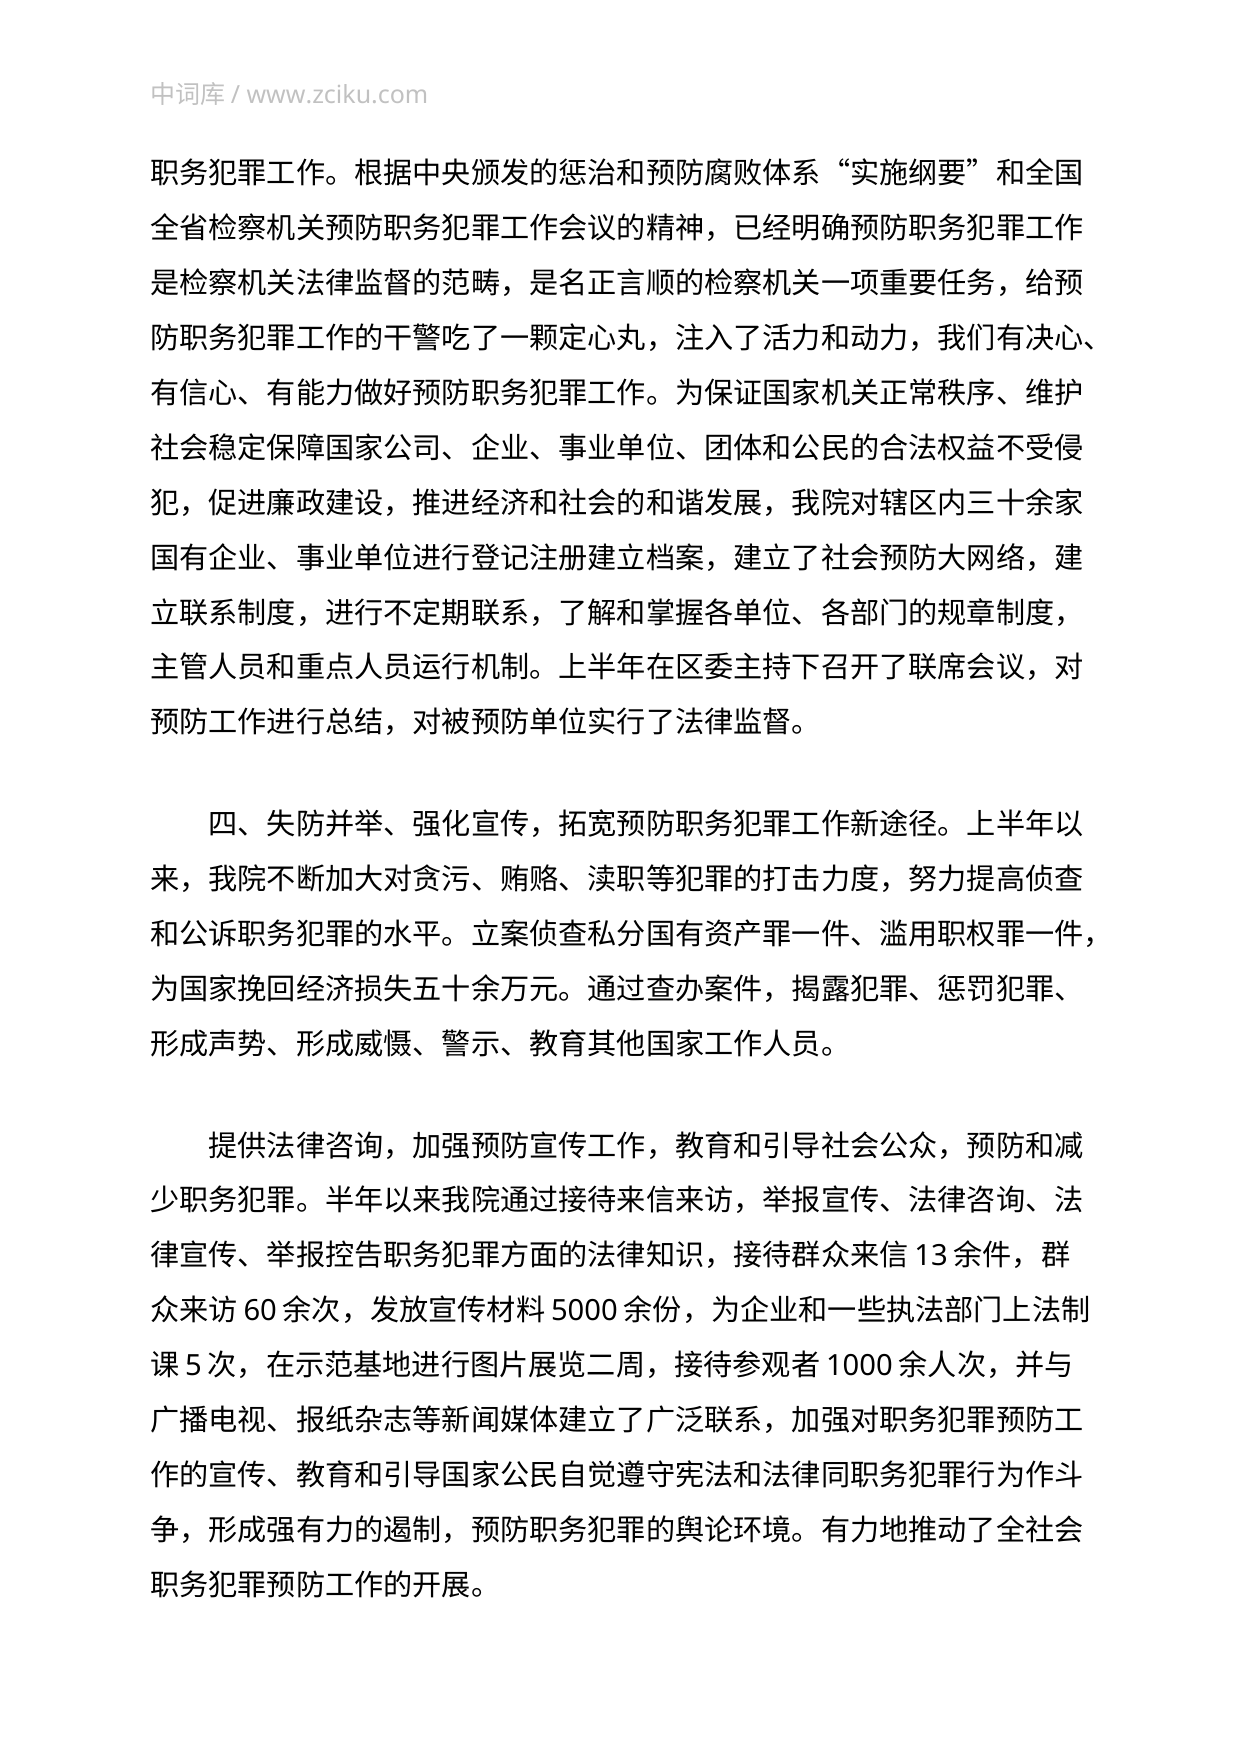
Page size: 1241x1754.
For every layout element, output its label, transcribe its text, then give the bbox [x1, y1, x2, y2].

text 四、失防并举、强化宣传，拓宽预防职务犯罪工作新途径。上半年以来，我院不断加大对贪污、贿赂、渎职等犯罪的打击力度，努力提高侦查和公诉职务犯罪的水平。立案侦查私分国有资产罪一件、滥用职权罪一件，为国家挽回经济损失五十余万元。通过查办案件，揭露犯罪、惩罚犯罪、形成声势、形成威慑、警示、教育其他国家工作人员。 [150, 801, 1090, 1063]
text 提供法律咨询，加强预防宣传工作，教育和引导社会公众，预防和减少职务犯罪。半年以来我院通过接待来信来访，举报宣传、法律咨询、法律宣传、举报控告职务犯罪方面的法律知识，接待群众来信13余件，群众来访60余次，发放宣传材料5000余份，为企业和一些执法部门上法制课5次，在示范基地进行图片展览二周，接待参观者1000余人次，并与广播电视、报纸杂志等新闻媒体建立了广泛联系，加强对职务犯罪预防工作的宣传、教育和引导国家公民自觉遵守宪法和法律同职务犯罪行为作斗争，形成强有力的遏制，预防职务犯罪的舆论环境。有力地推动了全社会职务犯罪预防工作的开展。 [150, 1122, 1090, 1604]
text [150, 150, 1090, 741]
